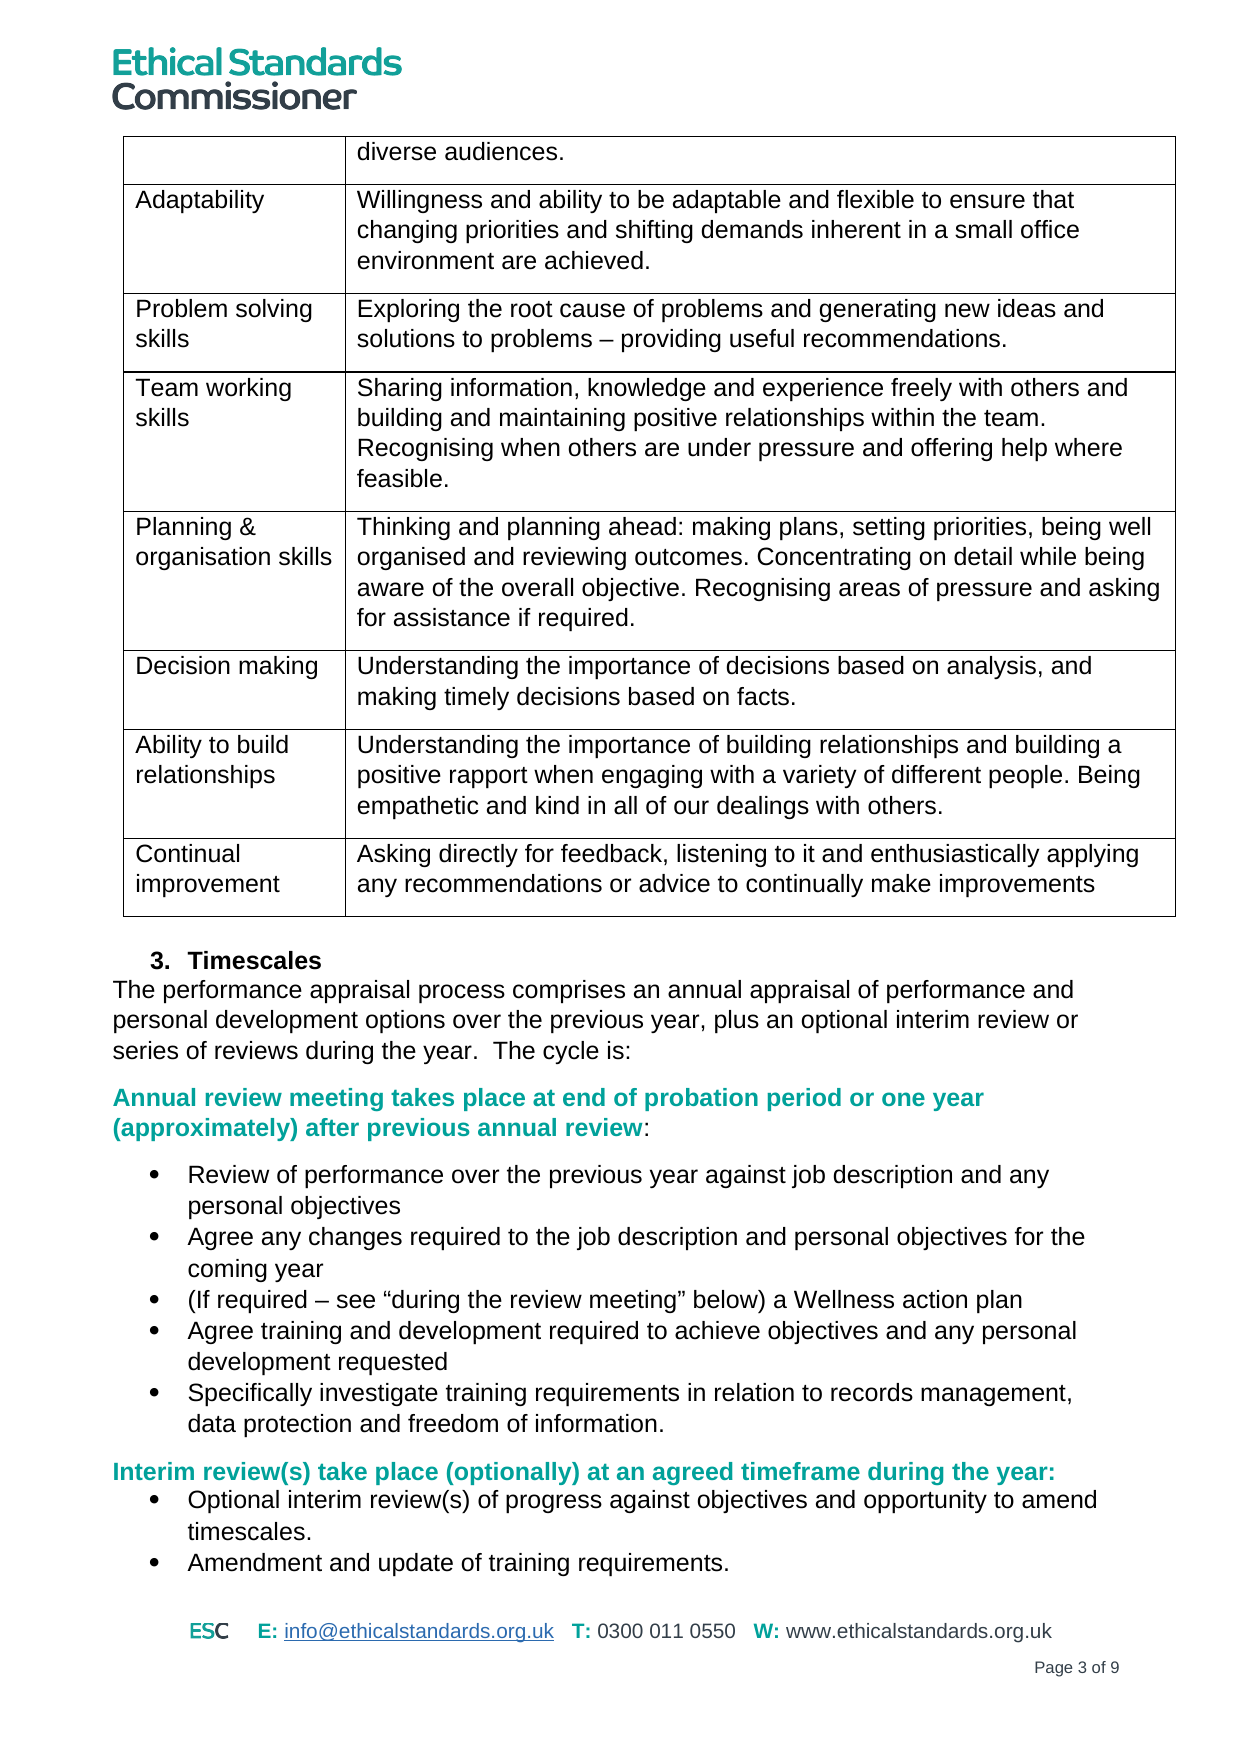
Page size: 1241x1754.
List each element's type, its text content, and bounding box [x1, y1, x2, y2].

table_cell Team working skills [124, 373, 345, 511]
list Optional interim review(s) of progress against objectives and opportunity to amend timescales. [150, 1486, 1128, 1545]
table_cell Thinking and planning ahead: making plans, setting priorities, being well organised and reviewing outcomes. Concentrating on detail while being aware of the overall objective. Recognising areas of pressure and asking for assistance if required. [346, 512, 1175, 650]
table_cell Decision making [124, 651, 345, 729]
picture [190, 1623, 229, 1639]
table_cell Planning & organisation skills [124, 512, 345, 650]
table_cell Willingness and ability to be adaptable and flexible to ensure that changing priorities and shifting demands inherent in a small office environment are achieved. [346, 185, 1175, 293]
text The performance appraisal process comprises an annual appraisal of performance and personal development options over the previous year, plus an optional interim review or series of reviews during the year. The cycle is: [112, 975, 1128, 1064]
list Amendment and update of training requirements. [150, 1548, 1128, 1577]
table_cell Ability to build relationships [124, 730, 345, 838]
text Annual review meeting takes place at end of probation period or one year (approximately) after previous annual review: [112, 1083, 1128, 1142]
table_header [124, 137, 345, 184]
table_cell Adaptability [124, 185, 345, 293]
subtitle Timescales [150, 946, 1128, 975]
list Specifically investigate training requirements in relation to records management, data protection and freedom of information. [150, 1378, 1128, 1438]
table_cell Understanding the importance of decisions based on analysis, and making timely decisions based on facts. [346, 651, 1175, 729]
subtitle Interim review(s) take place (optionally) at an agreed timeframe during the year: [112, 1457, 1128, 1486]
table_cell Sharing information, knowledge and experience freely with others and building and maintaining positive relationships within the team. Recognising when others are under pressure and offering help where feasible. [346, 373, 1175, 511]
picture [112, 47, 402, 110]
table_cell Exploring the root cause of problems and generating new ideas and solutions to problems – providing useful recommendations. [346, 294, 1175, 371]
table_cell Understanding the importance of building relationships and building a positive rapport when engaging with a variety of different people. Being empathetic and kind in all of our dealings with others. [346, 730, 1175, 838]
list Review of performance over the previous year against job description and any personal objectives [150, 1160, 1128, 1220]
list Agree any changes required to the job description and personal objectives for the coming year [150, 1222, 1128, 1282]
table_cell Problem solving skills [124, 294, 345, 371]
table_cell Continual improvement [124, 839, 345, 916]
list Agree training and development required to achieve objectives and any personal development requested [150, 1316, 1128, 1376]
list (If required – see “during the review meeting” below) a Wellness action plan [150, 1284, 1128, 1313]
table_cell Asking directly for feedback, listening to it and enthusiastically applying any recommendations or advice to continually make improvements [346, 839, 1175, 916]
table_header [346, 137, 1175, 184]
